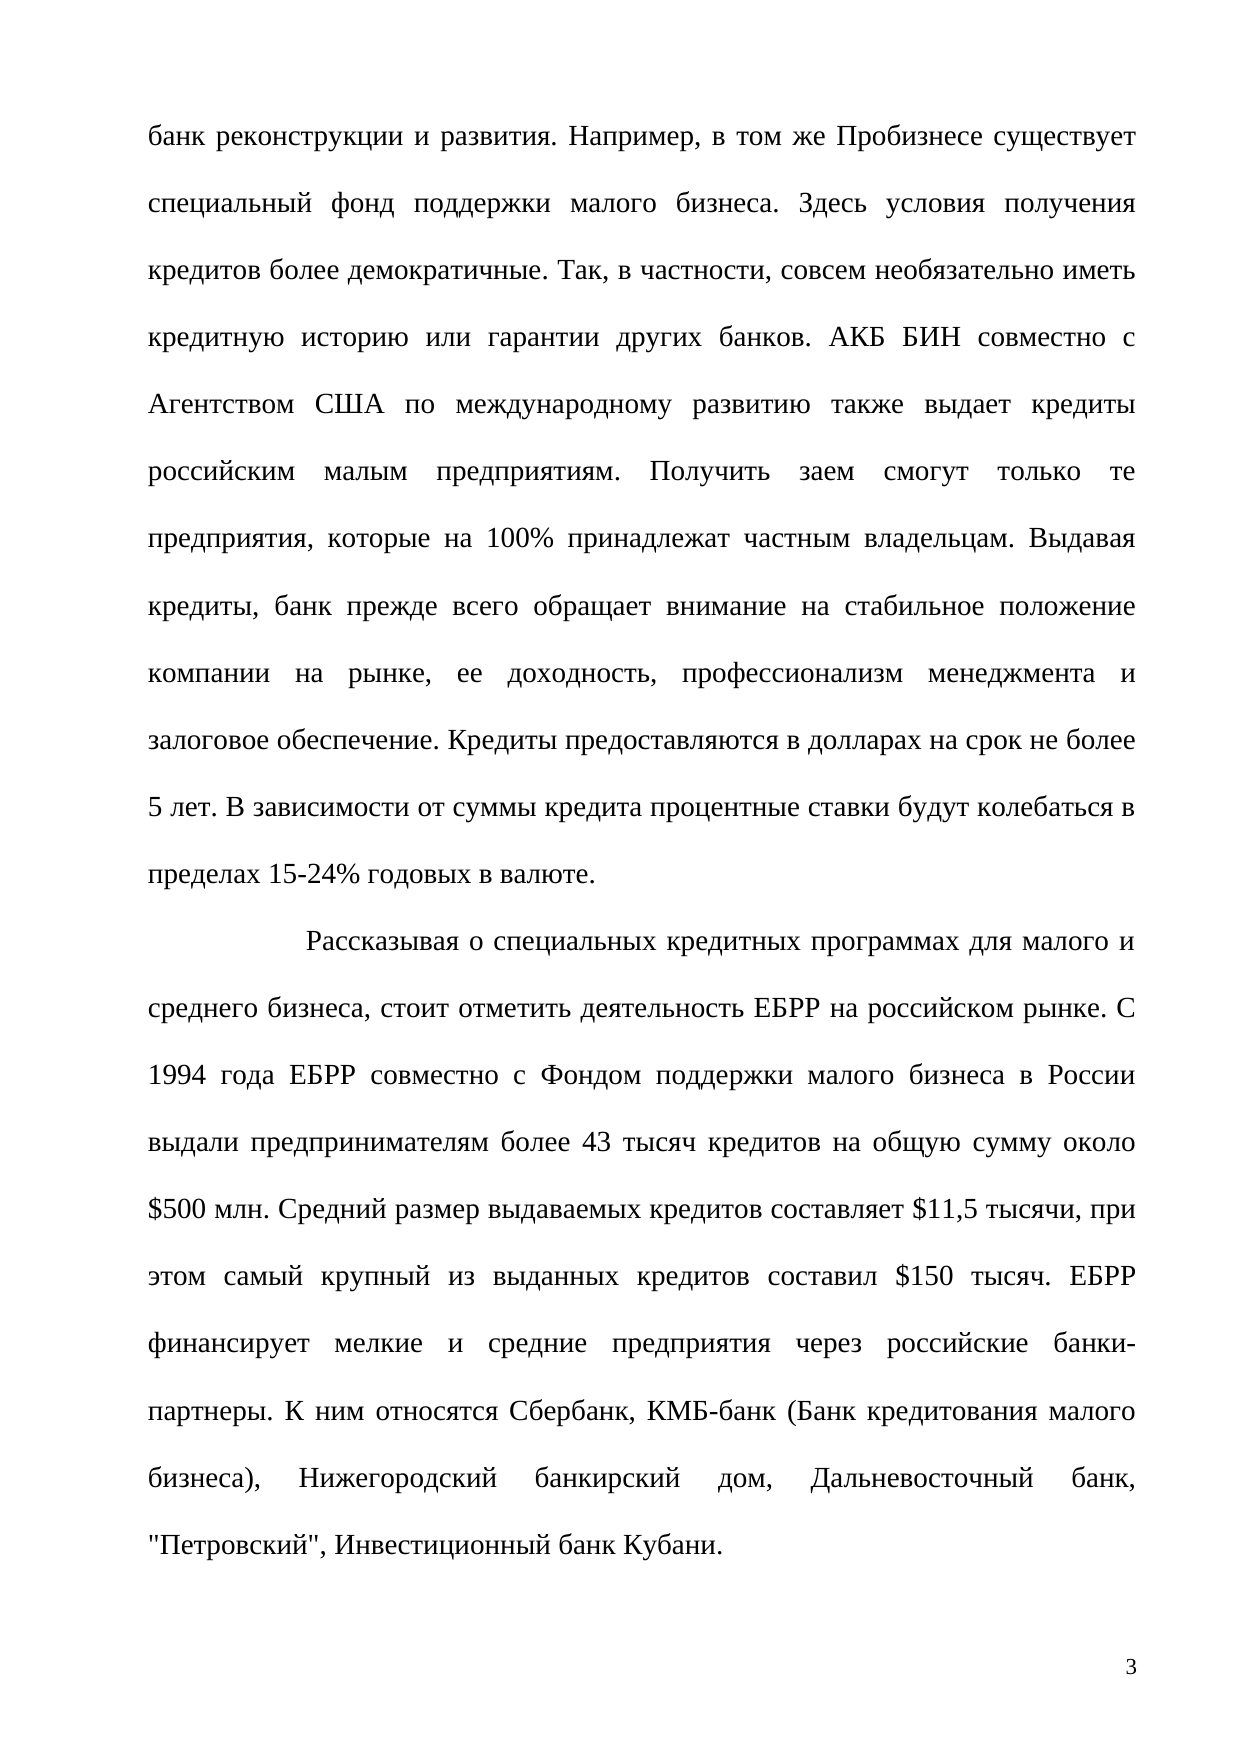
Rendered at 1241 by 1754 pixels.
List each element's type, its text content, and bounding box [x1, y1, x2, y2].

text Рассказывая о специальных кредитных программах для малого и среднего бизнеса, стоит отметить деятельность ЕБРР на российском рынке. С 1994 года ЕБРР совместно с Фондом поддержки малого бизнеса в России выдали предпринимателям более 43 тысяч кредитов на общую сумму около $500 млн. Средний размер выдаваемых кредитов составляет $11,5 тысячи, при этом самый крупный из выданных кредитов составил $150 тысяч. ЕБРР финансирует мелкие и средние предприятия через российские банки-партнеры. К ним относятся Сбербанк, КМБ-банк (Банк кредитования малого бизнеса), Нижегородский банкирский дом, Дальневосточный банк, "Петровский", Инвестиционный банк Кубани. [148, 923, 1137, 1560]
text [148, 118, 1137, 889]
